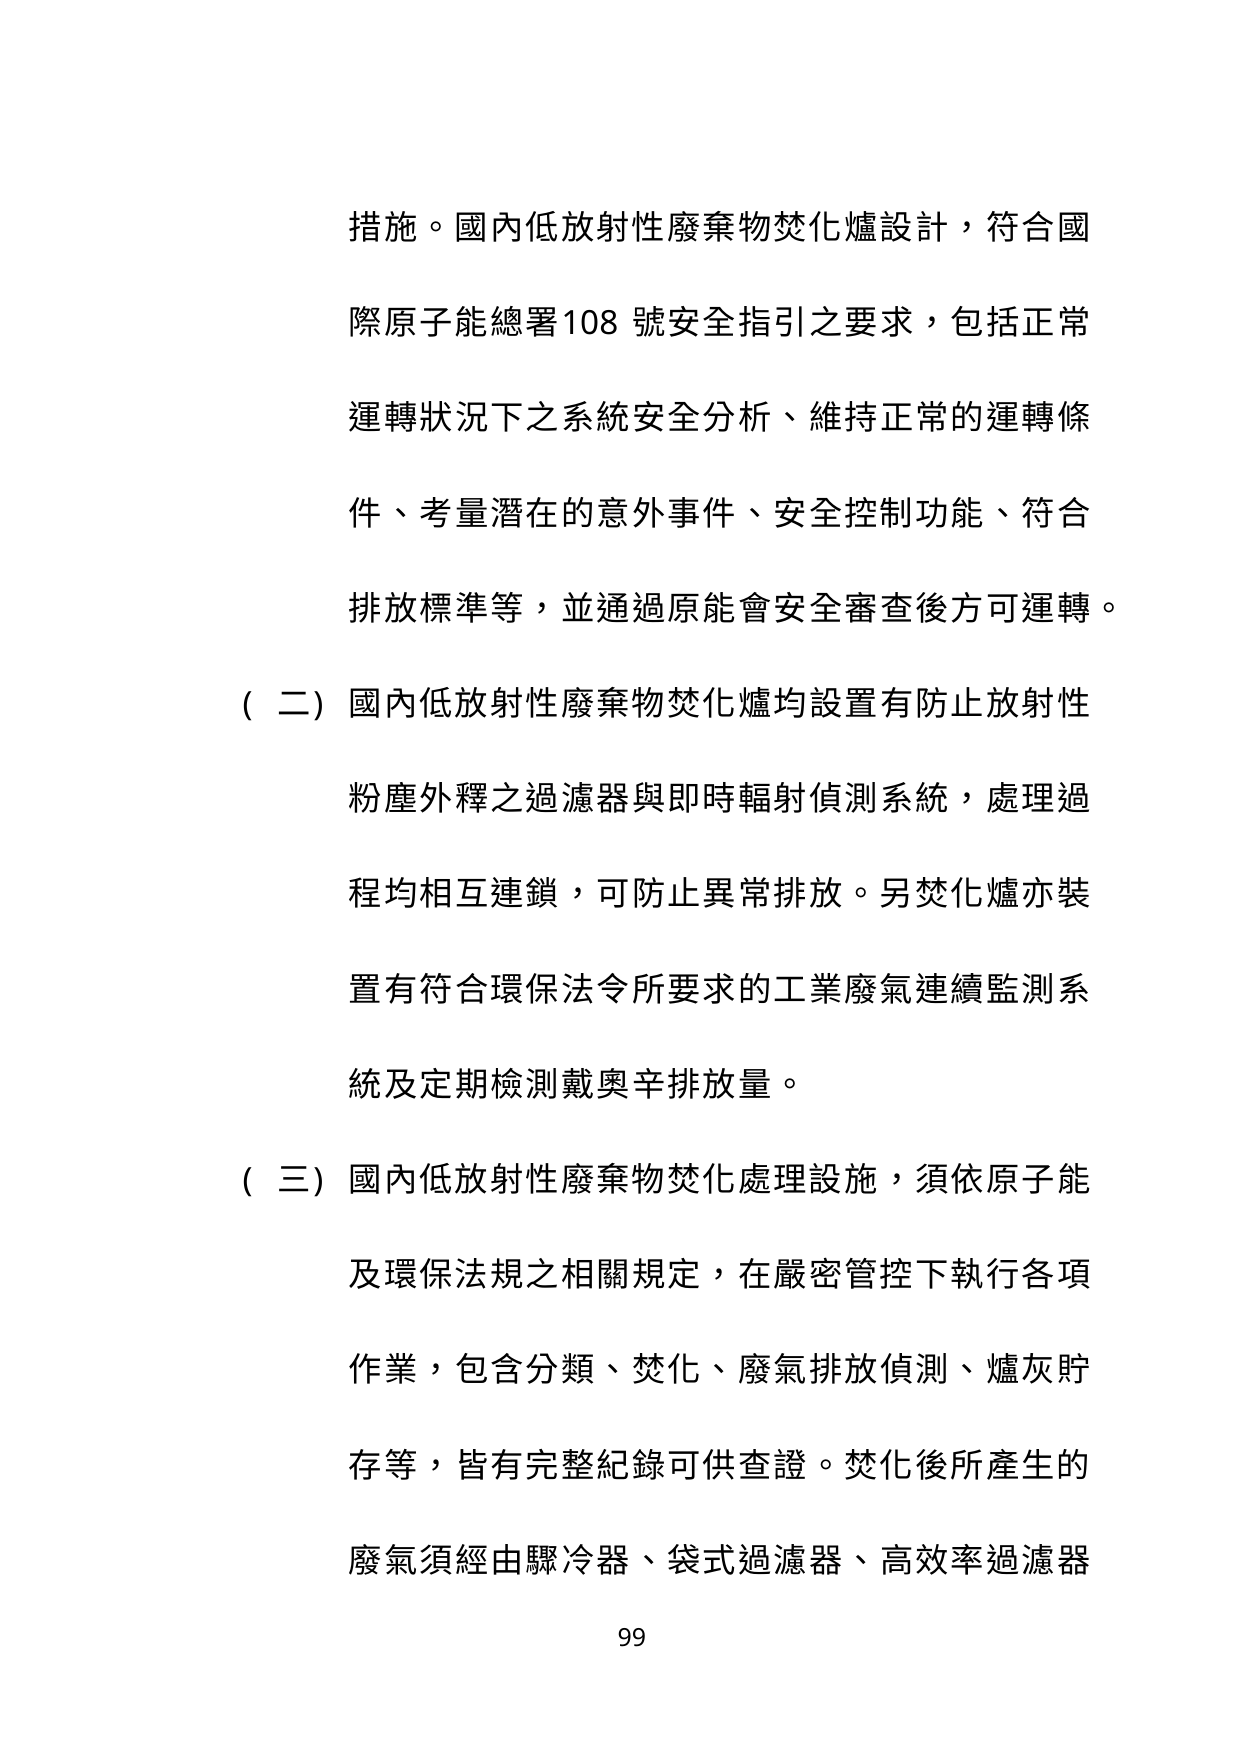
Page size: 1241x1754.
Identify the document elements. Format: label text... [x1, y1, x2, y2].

subtitle 國內低放射性廢棄物焚化爐均設置有防止放射性粉塵外釋之過濾器與即時輻射偵測系統，處理過程均相互連鎖，可防止異常排放。另焚化爐亦裝置有符合環保法令所要求的工業廢氣連續監測系統及定期檢測戴奧辛排放量。 [242, 653, 1092, 1129]
